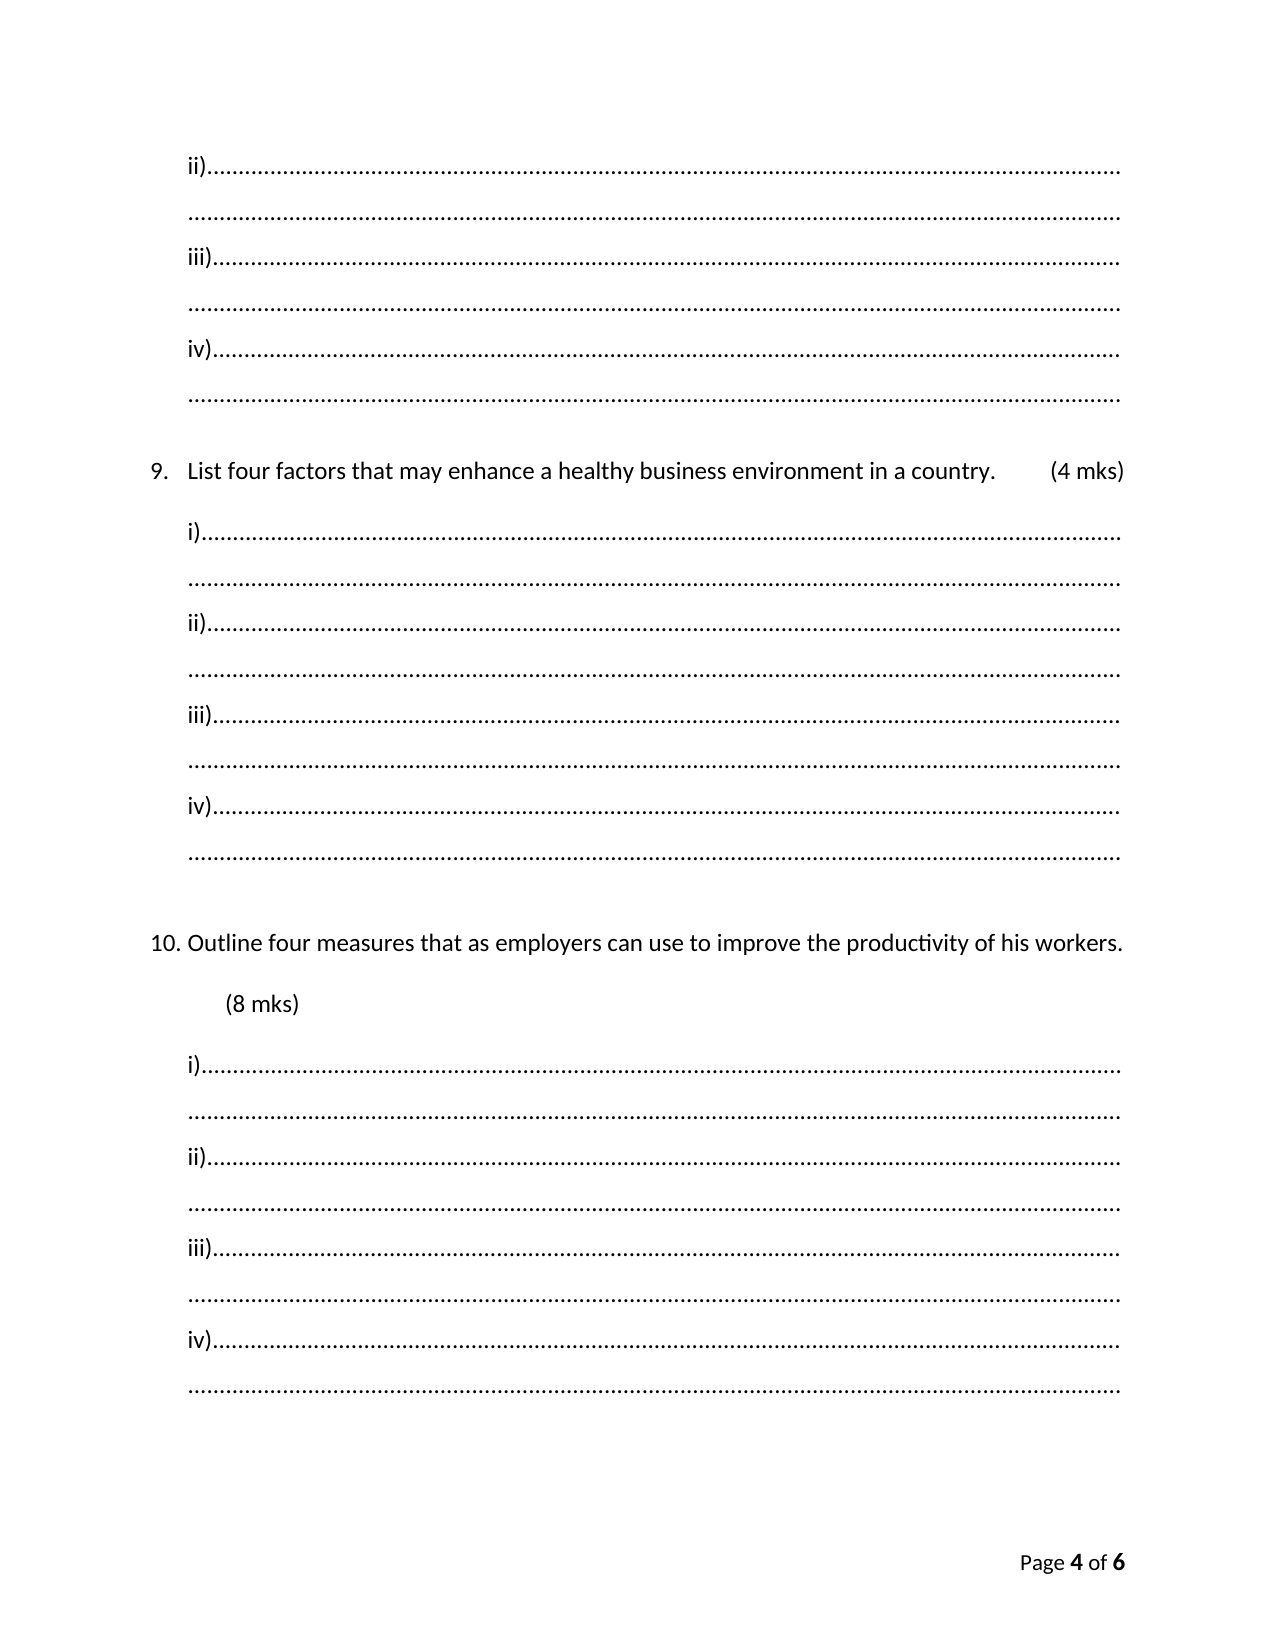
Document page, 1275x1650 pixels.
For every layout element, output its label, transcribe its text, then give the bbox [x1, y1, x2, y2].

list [187, 150, 1125, 226]
list List four factors that may enhance a healthy business environment in a country. (4 mks) [150, 455, 1125, 485]
list Outline four measures that as employers can use to improve the productivity of his workers. (8 mks) [150, 927, 1125, 1019]
